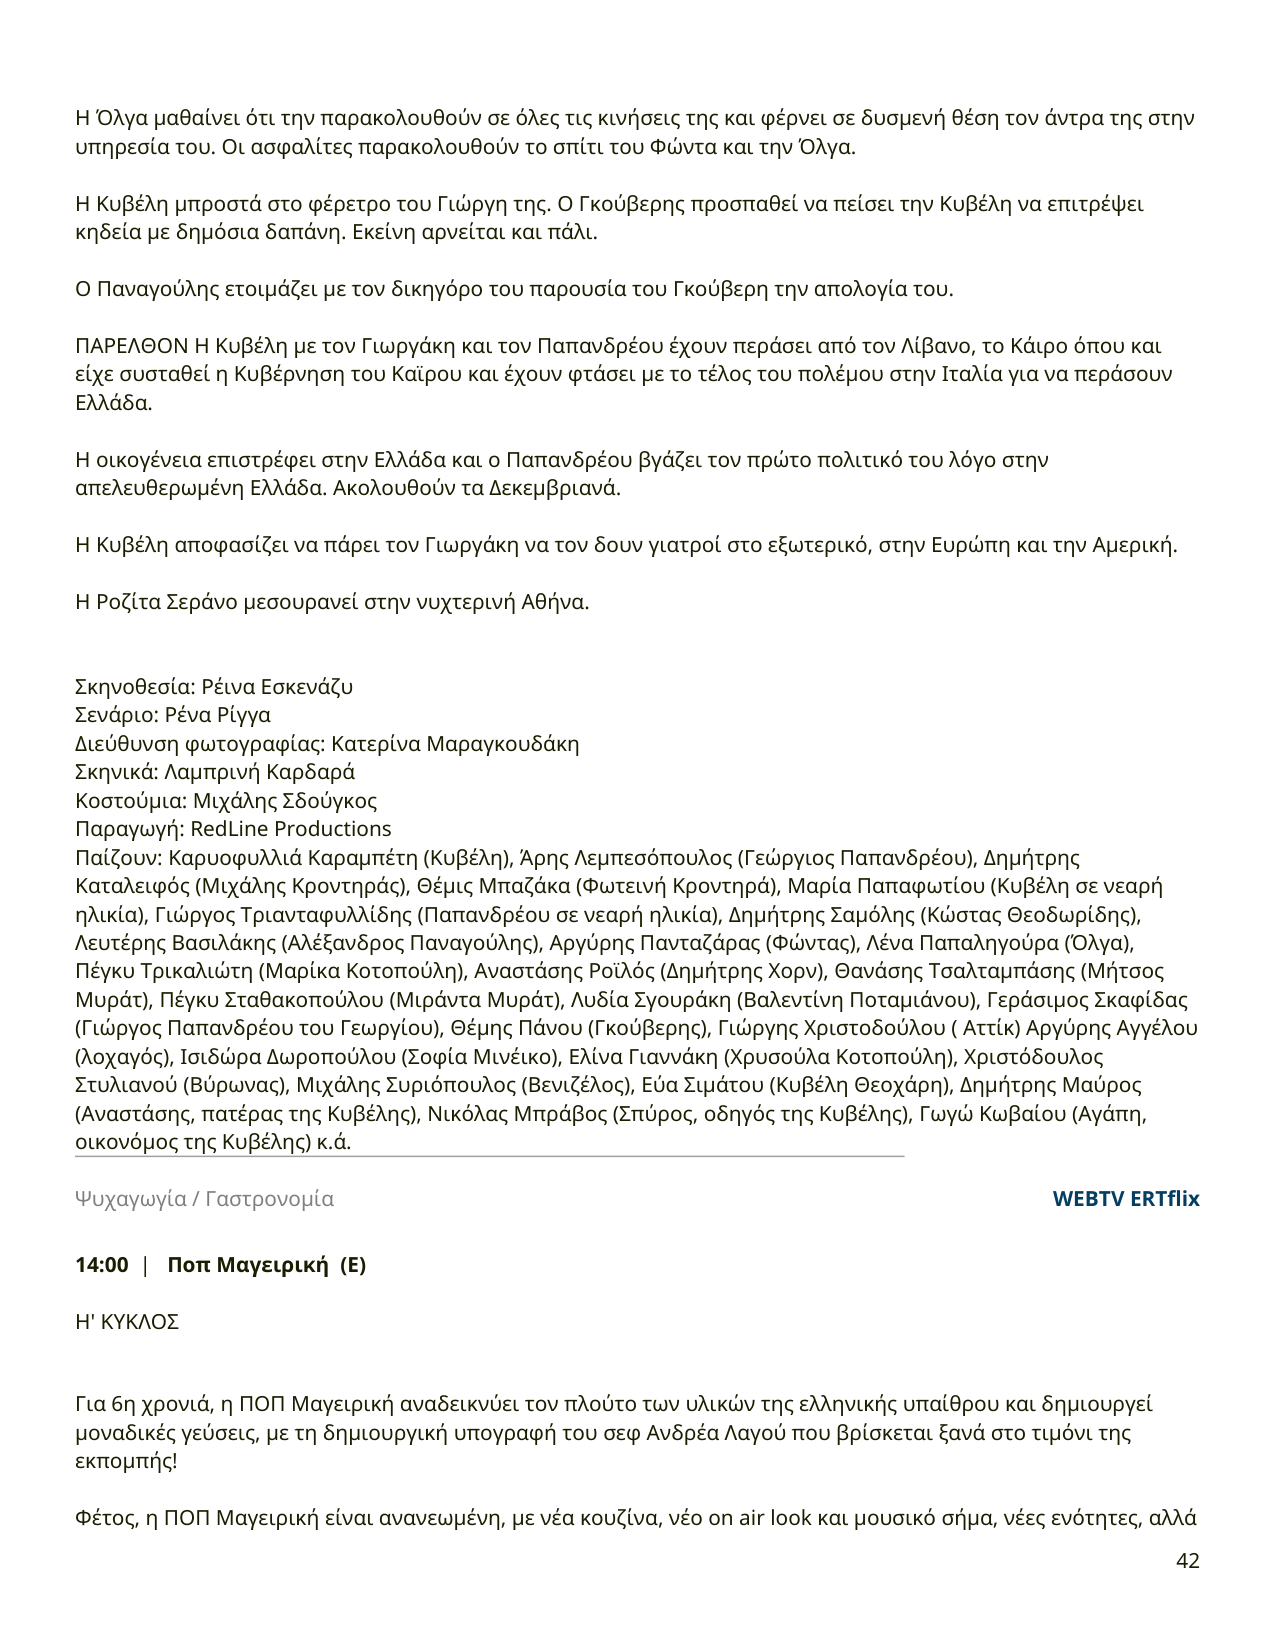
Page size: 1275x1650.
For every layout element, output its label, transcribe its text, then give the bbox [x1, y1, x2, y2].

table_header Ψυχαγωγία / Γαστρονομία [75, 1184, 637, 1213]
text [75, 1389, 1200, 1531]
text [75, 75, 1200, 615]
text 14:00 | Ποπ Μαγειρική (E) Η' ΚΥΚΛΟΣ [75, 1213, 1200, 1364]
text Σκηνοθεσία: Ρέινα Εσκενάζυ Σενάριο: Ρένα Ρίγγα Διεύθυνση φωτογραφίας: Κατερίνα Μαραγκουδάκη Σκηνικά: Λαμπρινή Καρδαρά Κοστούμια: Μιχάλης Σδούγκος Παραγωγή: RedLine Productions Παίζουν: Καρυοφυλλιά Καραμπέτη (Κυβέλη), Άρης Λεμπεσόπουλος (Γεώργιος Παπανδρέου), Δημήτρης Καταλειφός (Μιχάλης Κροντηράς), Θέμις Μπαζάκα (Φωτεινή Κροντηρά), Μαρία Παπαφωτίου (Κυβέλη σε νεαρή ηλικία), Γιώργος Τριανταφυλλίδης (Παπανδρέου σε νεαρή ηλικία), Δημήτρης Σαμόλης (Κώστας Θεοδωρίδης), Λευτέρης Βασιλάκης (Αλέξανδρος Παναγούλης), Αργύρης Πανταζάρας (Φώντας), Λένα Παπαληγούρα (Όλγα), Πέγκυ Τρικαλιώτη (Μαρίκα Κοτοπούλη), Αναστάσης Ροϊλός (Δημήτρης Χορν), Θανάσης Τσαλταμπάσης (Μήτσος Μυράτ), Πέγκυ Σταθακοπούλου (Μιράντα Μυράτ), Λυδία Σγουράκη (Βαλεντίνη Ποταμιάνου), Γεράσιμος Σκαφίδας (Γιώργος Παπανδρέου του Γεωργίου), Θέμης Πάνου (Γκούβερης), Γιώργης Χριστοδούλου ( Αττίκ) Αργύρης Αγγέλου (λοχαγός), Ισιδώρα Δωροπούλου (Σοφία Μινέικο), Ελίνα Γιαννάκη (Χρυσούλα Κοτοπούλη), Χριστόδουλος Στυλιανού (Βύρωνας), Μιχάλης Συριόπουλος (Βενιζέλος), Εύα Σιμάτου (Κυβέλη Θεοχάρη), Δημήτρης Μαύρος (Αναστάσης, πατέρας της Κυβέλης), Νικόλας Μπράβος (Σπύρος, οδηγός της Κυβέλης), Γωγώ Κωβαίου (Αγάπη, οικονόμος της Κυβέλης) κ.ά. [75, 615, 1200, 1156]
table_header WEBTV ERTflix [638, 1184, 1200, 1213]
